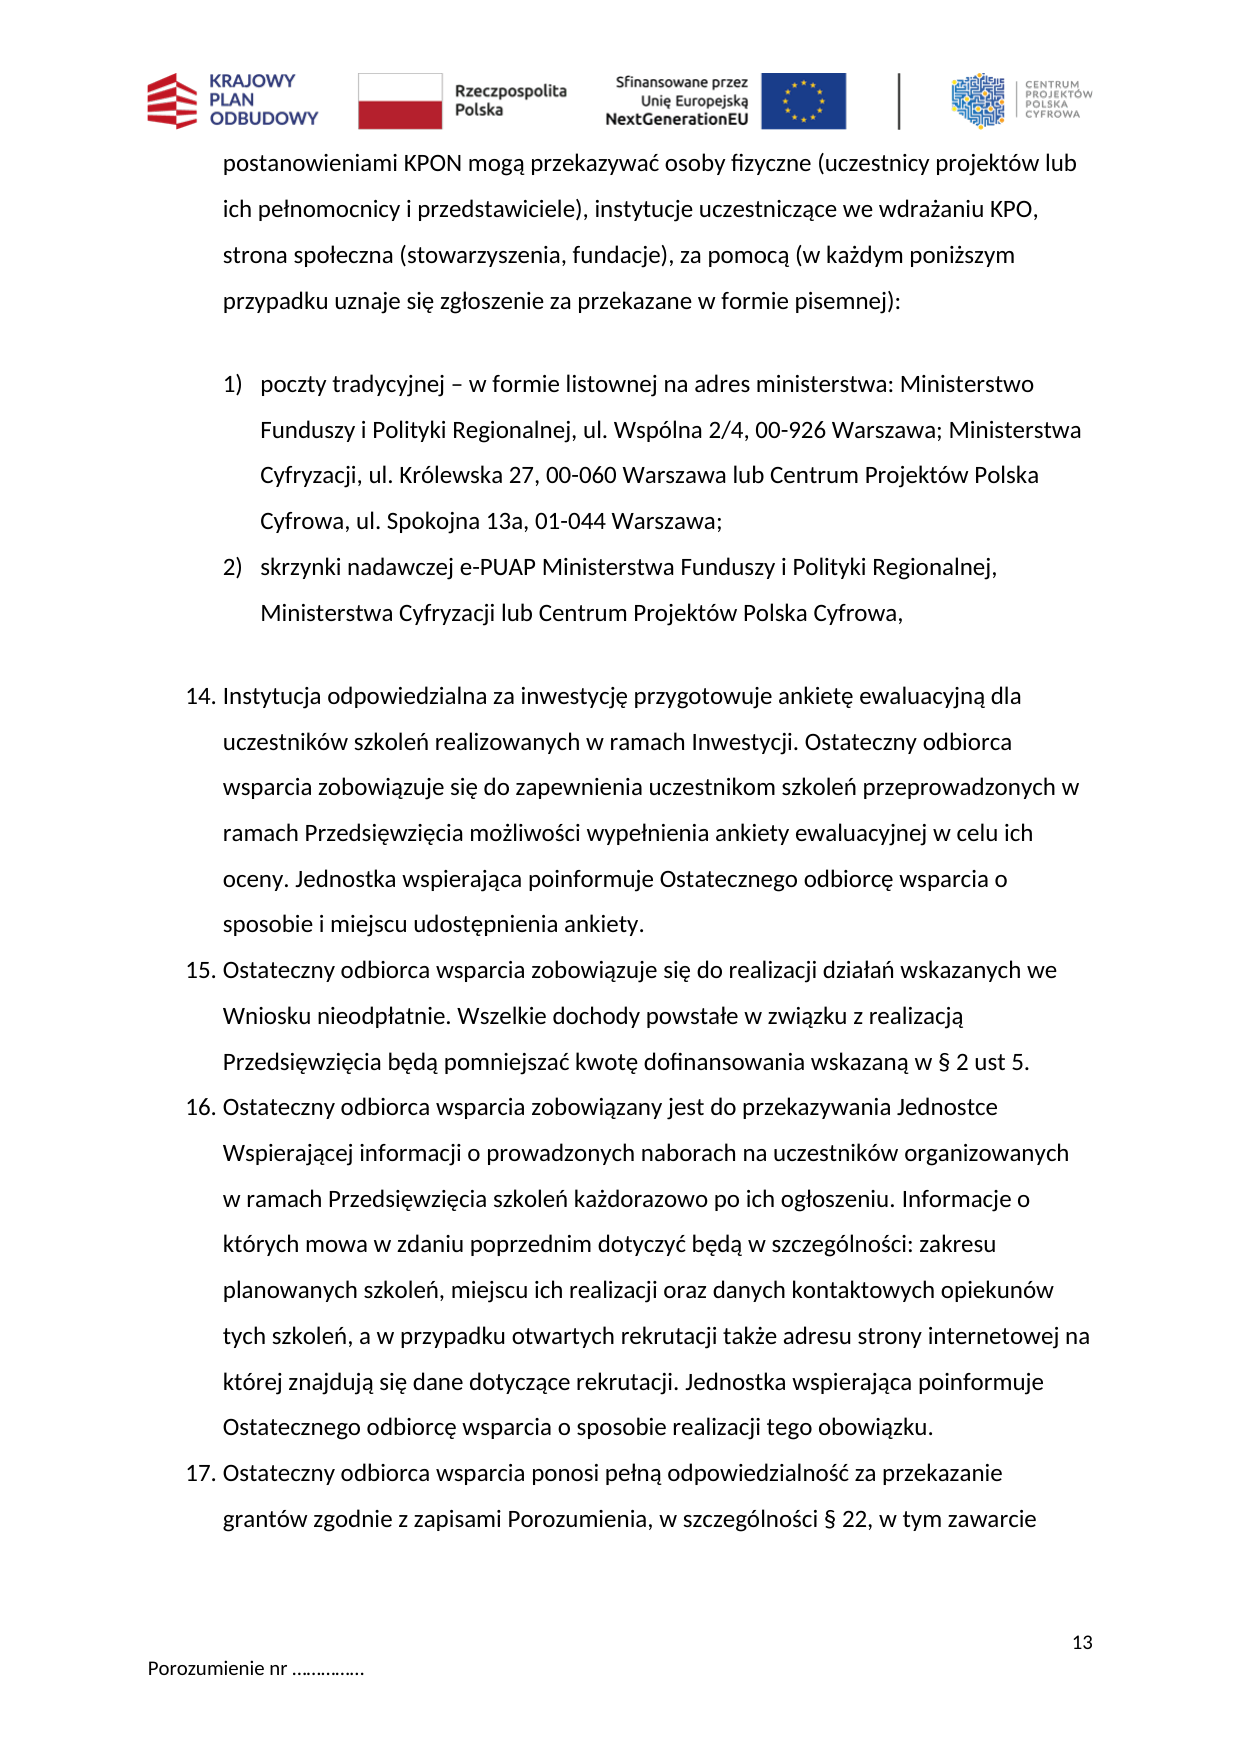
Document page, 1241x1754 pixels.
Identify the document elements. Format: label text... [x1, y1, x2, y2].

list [185, 148, 1093, 315]
list Instytucja odpowiedzialna za inwestycję przygotowuje ankietę ewaluacyjną dla uczestników szkoleń realizowanych w ramach Inwestycji. Ostateczny odbiorca wsparcia zobowiązuje się do zapewnienia uczestnikom szkoleń przeprowadzonych w ramach Przedsięwzięcia możliwości wypełnienia ankiety ewaluacyjnej w celu ich oceny. Jednostka wspierająca poinformuje Ostatecznego odbiorcę wsparcia o sposobie i miejscu udostępnienia ankiety. [185, 680, 1093, 939]
list poczty tradycyjnej – w formie listownej na adres ministerstwa: Ministerstwo Funduszy i Polityki Regionalnej, ul. Wspólna 2/4, 00-926 Warszawa; Ministerstwa Cyfryzacji, ul. Królewska 27, 00-060 Warszawa lub Centrum Projektów Polska Cyfrowa, ul. Spokojna 13a, 01-044 Warszawa; [223, 368, 1093, 536]
list skrzynki nadawczej e-PUAP Ministerstwa Funduszy i Polityki Regionalnej, Ministerstwa Cyfryzacji lub Centrum Projektów Polska Cyfrowa, [223, 551, 1093, 627]
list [185, 1457, 1093, 1533]
list Ostateczny odbiorca wsparcia zobowiązuje się do realizacji działań wskazanych we Wniosku nieodpłatnie. Wszelkie dochody powstałe w związku z realizacją Przedsięwzięcia będą pomniejszać kwotę dofinansowania wskazaną w § 2 ust 5. [185, 954, 1093, 1076]
list Ostateczny odbiorca wsparcia zobowiązany jest do przekazywania Jednostce Wspierającej informacji o prowadzonych naborach na uczestników organizowanych w ramach Przedsięwzięcia szkoleń każdorazowo po ich ogłoszeniu. Informacje o których mowa w zdaniu poprzednim dotyczyć będą w szczególności: zakresu planowanych szkoleń, miejscu ich realizacji oraz danych kontaktowych opiekunów tych szkoleń, a w przypadku otwartych rekrutacji także adresu strony internetowej na której znajdują się dane dotyczące rekrutacji. Jednostka wspierająca poinformuje Ostatecznego odbiorcę wsparcia o sposobie realizacji tego obowiązku. [185, 1091, 1093, 1442]
picture [147, 73, 1093, 130]
